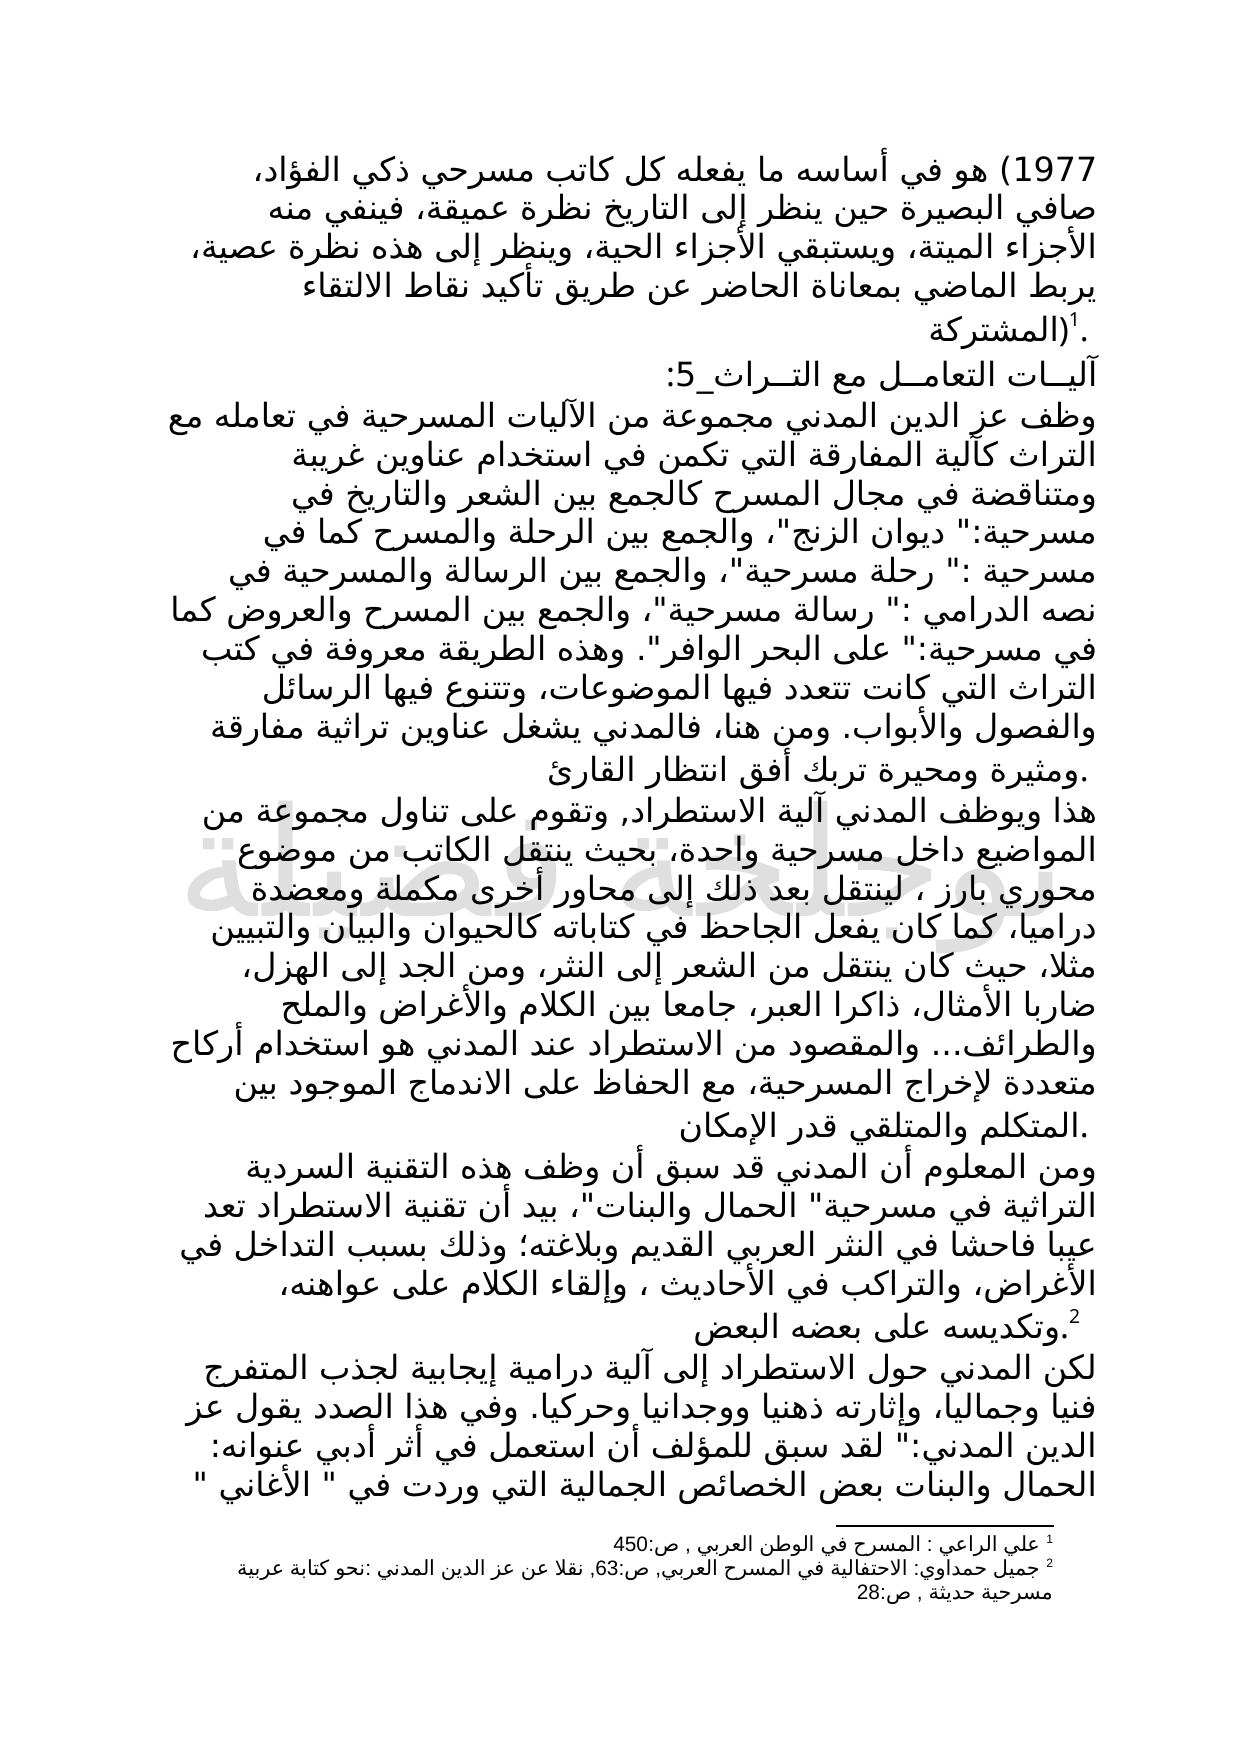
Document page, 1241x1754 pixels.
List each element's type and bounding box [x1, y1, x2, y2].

text [167, 150, 1097, 1504]
